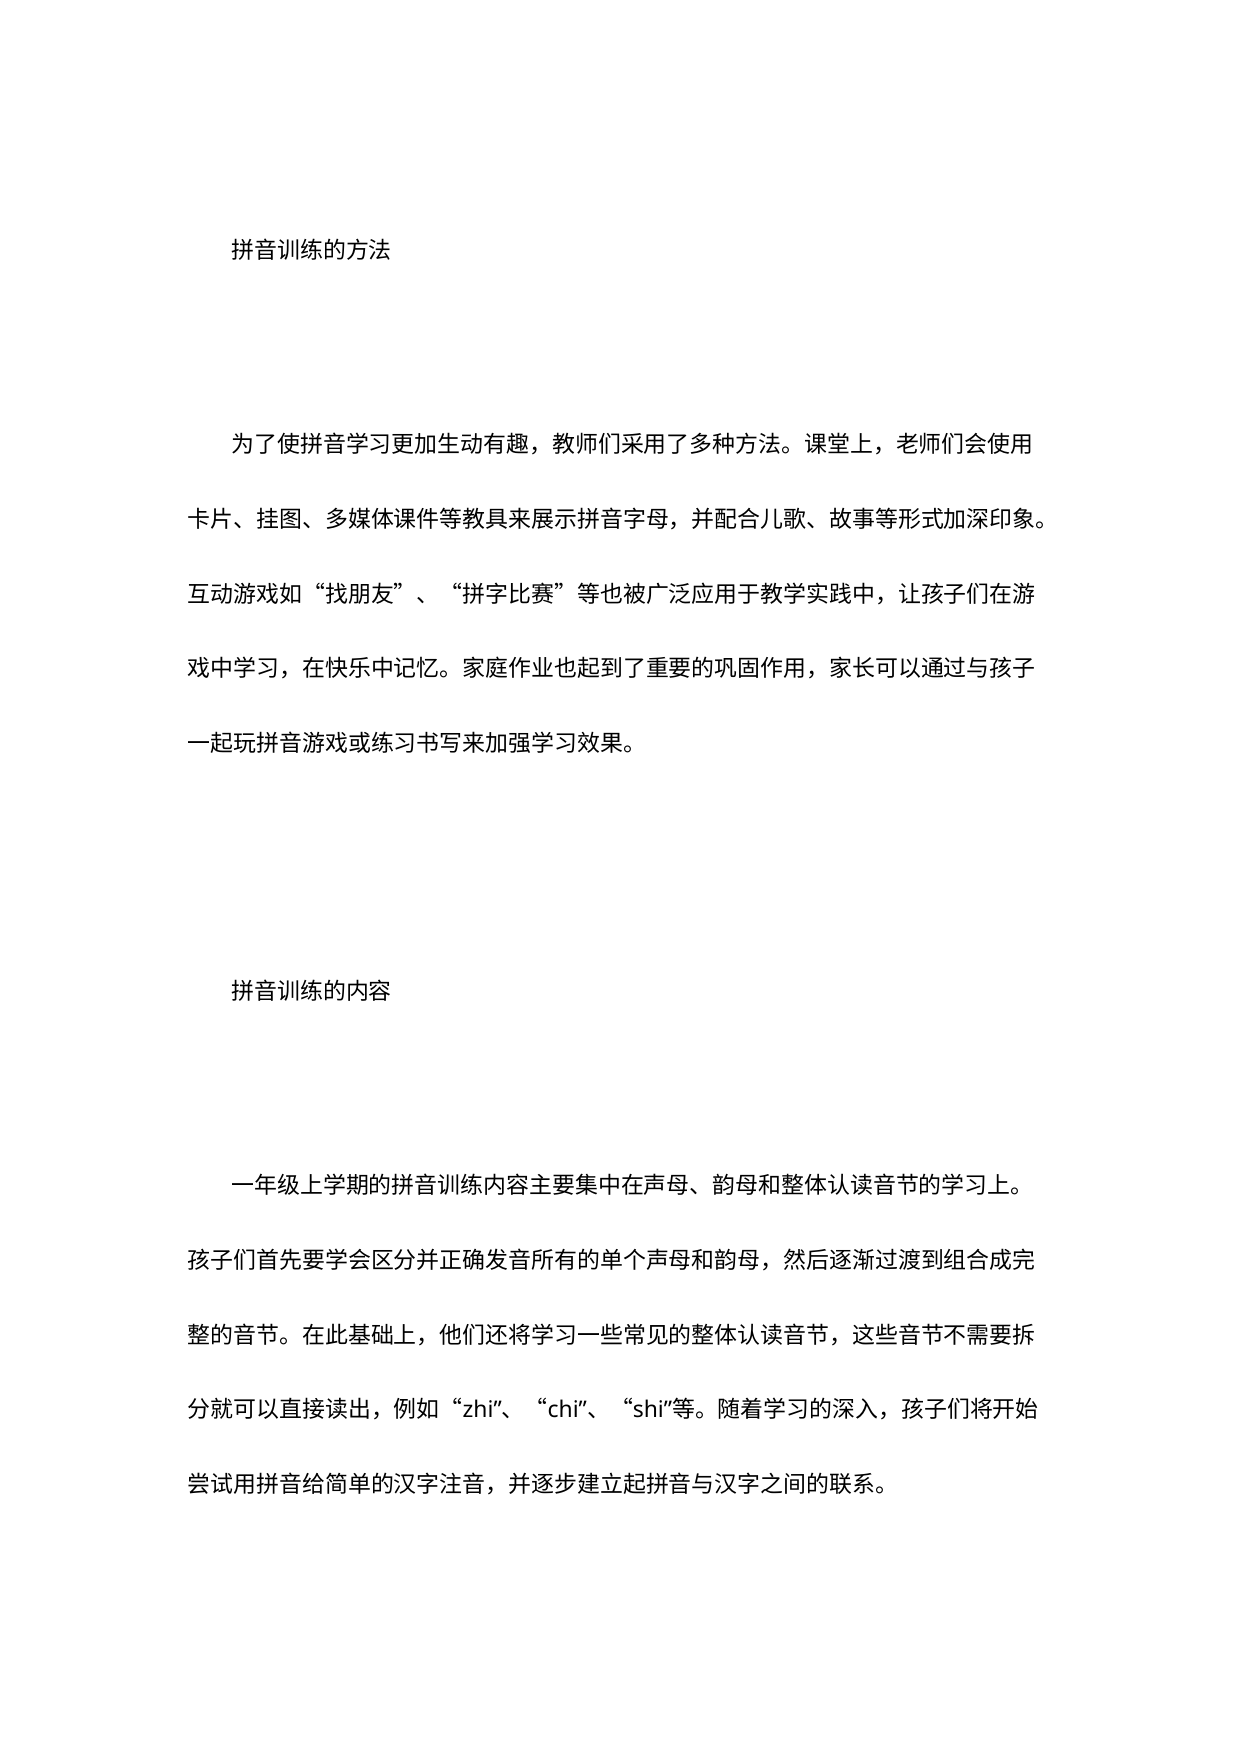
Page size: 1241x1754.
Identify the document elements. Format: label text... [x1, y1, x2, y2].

text 拼音训练的方法 [187, 216, 1053, 281]
text 一年级上学期的拼音训练内容主要集中在声母、韵母和整体认读音节的学习上。孩子们首先要学会区分并正确发音所有的单个声母和韵母，然后逐渐过渡到组合成完整的音节。在此基础上，他们还将学习一些常见的整体认读音节，这些音节不需要拆分就可以直接读出，例如“zhi”、“chi”、“shi”等。随着学习的深入，孩子们将开始尝试用拼音给简单的汉字注音，并逐步建立起拼音与汉字之间的联系。 [187, 1151, 1053, 1515]
text 拼音训练的内容 [187, 957, 1053, 1022]
text 为了使拼音学习更加生动有趣，教师们采用了多种方法。课堂上，老师们会使用卡片、挂图、多媒体课件等教具来展示拼音字母，并配合儿歌、故事等形式加深印象。互动游戏如“找朋友”、“拼字比赛”等也被广泛应用于教学实践中，让孩子们在游戏中学习，在快乐中记忆。家庭作业也起到了重要的巩固作用，家长可以通过与孩子一起玩拼音游戏或练习书写来加强学习效果。 [187, 410, 1053, 774]
